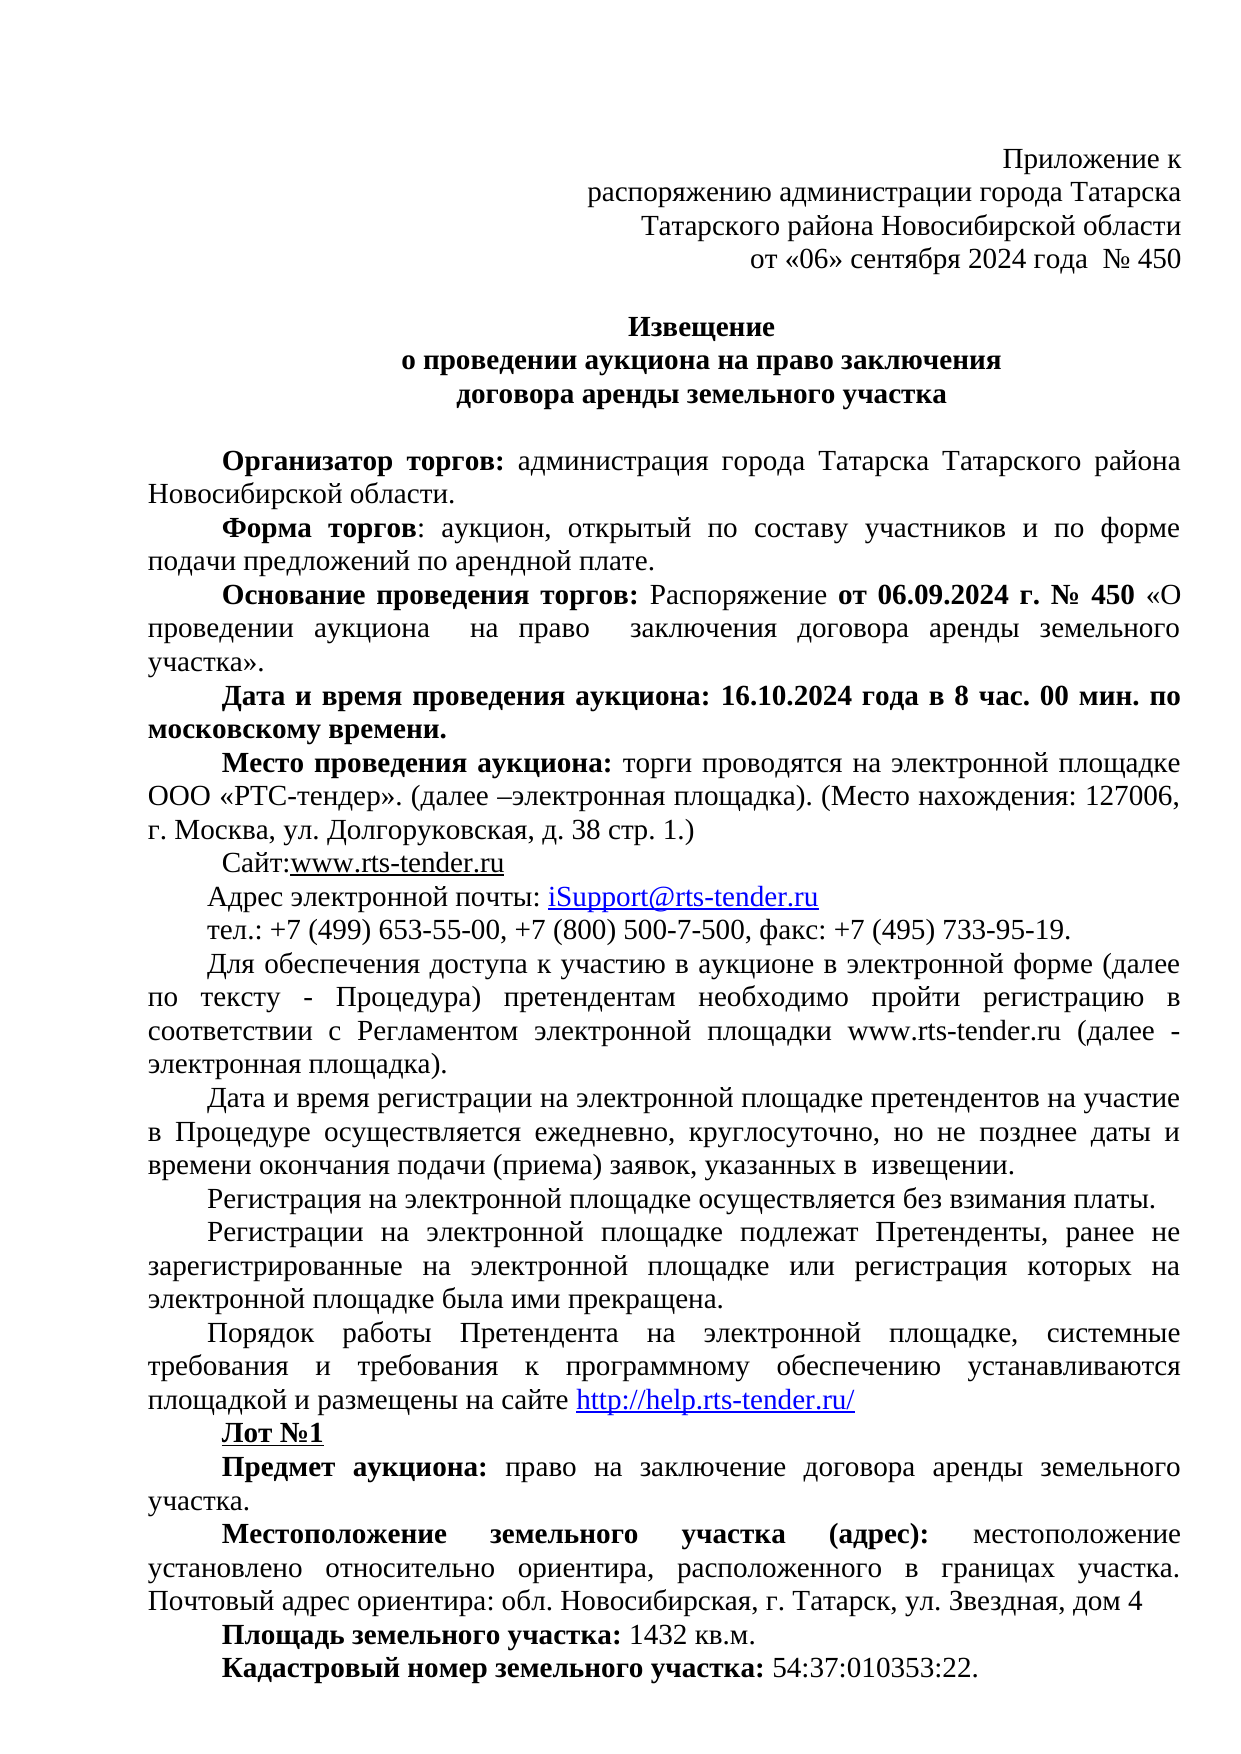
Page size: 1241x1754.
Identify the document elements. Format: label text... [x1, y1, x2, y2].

text Приложение к [148, 141, 1181, 174]
text Предмет аукциона: право на заключение договора аренды земельного участка. [148, 1449, 1181, 1516]
text Организатор торгов: администрация города Татарска Татарского района Новосибирской области. [148, 443, 1181, 510]
text от «06» сентября 2024 года № 450 [369, 242, 1181, 275]
text Извещение [148, 309, 1181, 342]
text Сайт:www.rts-tender.ru [148, 845, 1181, 879]
text Регистрация на электронной площадке осуществляется без взимания платы. [148, 1181, 1181, 1214]
text Адрес электронной почты: iSupport@rts-tender.ru [148, 879, 1181, 912]
text Регистрации на электронной площадке подлежат Претенденты, ранее не зарегистрированные на электронной площадке или регистрация которых на электронной площадке была ими прекращена. [148, 1214, 1181, 1315]
text Основание проведения торгов: Распоряжение от 06.09.2024 г. № 450 «О проведении аукциона на право заключения договора аренды земельного участка». [148, 577, 1181, 678]
text договора аренды земельного участка [148, 376, 1181, 409]
text Татарского района Новосибирской области [148, 208, 1181, 242]
text Порядок работы Претендента на электронной площадке, системные требования и требования к программному обеспечению устанавливаются площадкой и размещены на сайте http://help.rts-tender.ru/ [148, 1315, 1181, 1416]
text Дата и время проведения аукциона: 16.10.2024 года в 8 час. 00 мин. по московскому времени. [148, 678, 1181, 745]
text тел.: +7 (499) 653-55-00, +7 (800) 500-7-500, факс: +7 (495) 733-95-19. [148, 912, 1181, 946]
text Место проведения аукциона: торги проводятся на электронной площадке ООО «РТС-тендер». (далее –электронная площадка). (Место нахождения: 127006, г. Москва, ул. Долгоруковская, д. 38 стр. 1.) [148, 745, 1181, 845]
text Площадь земельного участка: 1432 кв.м. [148, 1617, 1181, 1650]
text Для обеспечения доступа к участию в аукционе в электронной форме (далее по тексту - Процедура) претендентам необходимо пройти регистрацию в соответствии с Регламентом электронной площадки www.rts-tender.ru (далее - электронная площадка). [148, 946, 1181, 1080]
text Лот №1 [148, 1416, 1181, 1449]
text Дата и время регистрации на электронной площадке претендентов на участие в Процедуре осуществляется ежедневно, круглосуточно, но не позднее даты и времени окончания подачи (приема) заявок, указанных в извещении. [148, 1080, 1181, 1181]
text распоряжению администрации города Татарска [148, 174, 1181, 208]
text Местоположение земельного участка (адрес): местоположение установлено относительно ориентира, расположенного в границах участка. Почтовый адрес ориентира: обл. Новосибирская, г. Татарск, ул. Звездная, дом 4 [148, 1516, 1181, 1617]
text Кадастровый номер земельного участка: 54:37:010353:22. [148, 1650, 1181, 1684]
text о проведении аукциона на право заключения [148, 342, 1181, 376]
text Форма торгов: аукцион, открытый по составу участников и по форме подачи предложений по арендной плате. [148, 510, 1181, 577]
